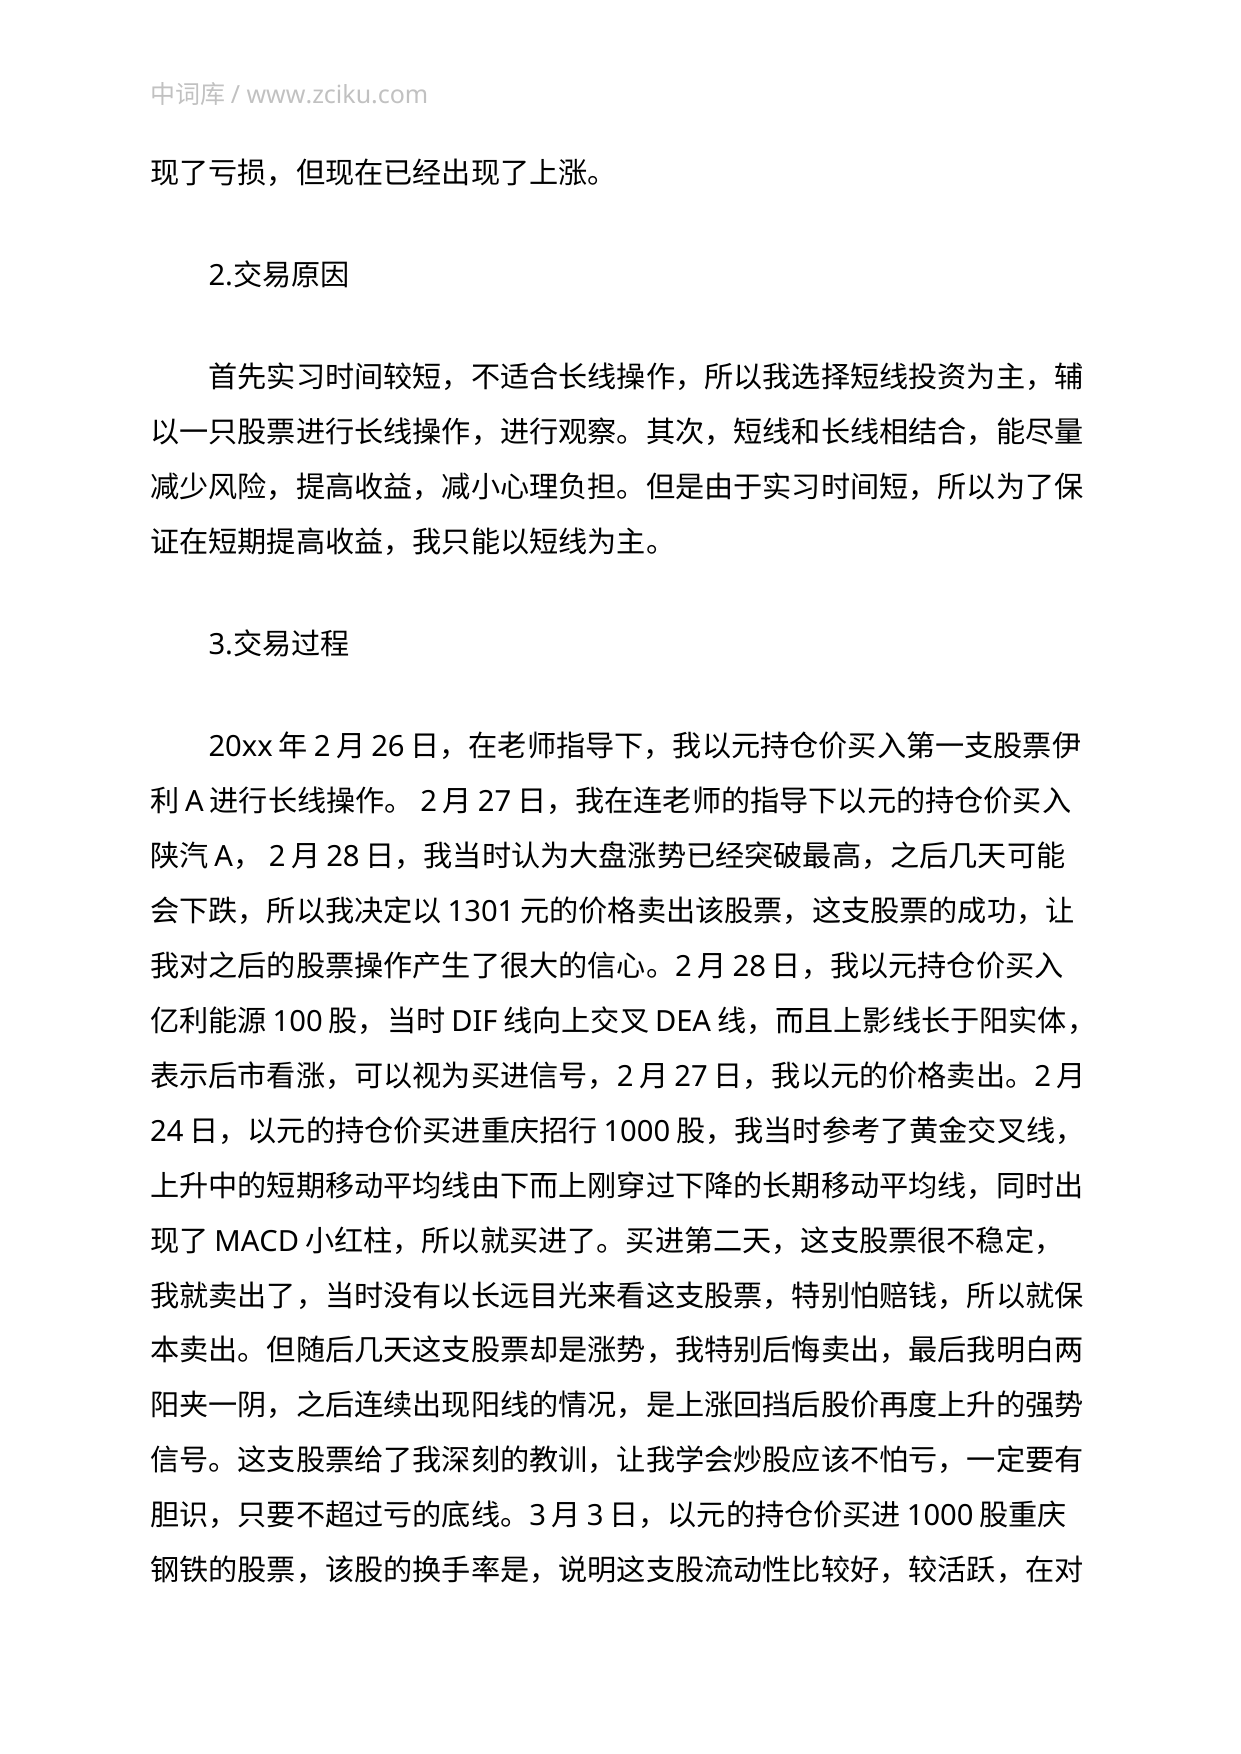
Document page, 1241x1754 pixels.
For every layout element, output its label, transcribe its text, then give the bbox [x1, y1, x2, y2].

text 首先实习时间较短，不适合长线操作，所以我选择短线投资为主，辅以一只股票进行长线操作，进行观察。其次，短线和长线相结合，能尽量减少风险，提高收益，减小心理负担。但是由于实习时间短，所以为了保证在短期提高收益，我只能以短线为主。 [150, 354, 1090, 561]
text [150, 150, 1090, 192]
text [150, 722, 1090, 1589]
text 2.交易原因 [150, 252, 1090, 294]
text 3.交易过程 [150, 620, 1090, 663]
